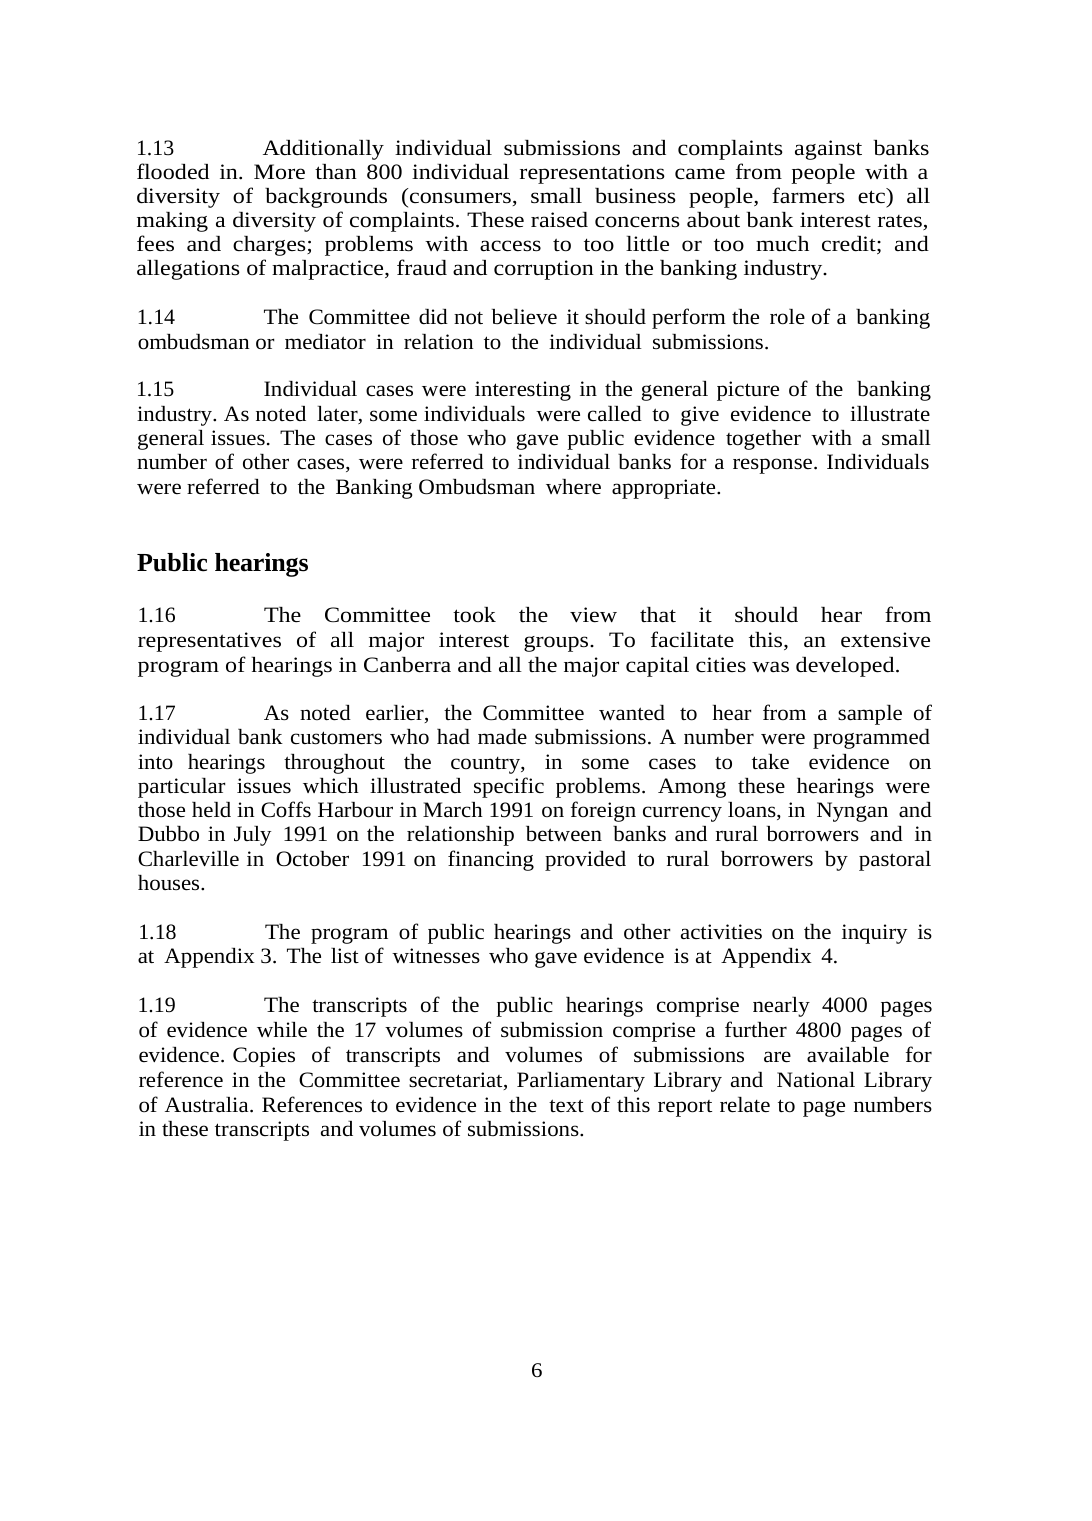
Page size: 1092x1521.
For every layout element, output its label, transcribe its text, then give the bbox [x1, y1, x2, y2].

text Public hearings [137, 547, 944, 577]
list The Committee did not believe it should perform the role of a banking ombudsman or mediator in relation to the individual submissions. [137, 304, 930, 354]
list The Committee took the view that it should hear from representatives of all major interest groups. To facilitate this, an extensive program of hearings in Canberra and all the major capital cities was developed. [137, 603, 932, 677]
list The transcripts of the public hearings comprise nearly 4000 pages of evidence while the 17 volumes of submission comprise a further 4800 pages of evidence. Copies of transcripts and volumes of submissions are available for reference in the Committee secretariat, Parliamentary Library and National Library of Australia. References to evidence in the text of this report relate to page numbers in these transcripts and volumes of submissions. [137, 993, 932, 1142]
list The program of public hearings and other activities on the inquiry is at Appendix 3. The list of witnesses who gave evidence is at Appendix 4. [138, 920, 933, 968]
list As noted earlier, the Committee wanted to hear from a sample of individual bank customers who had made submissions. A number were programmed into hearings throughout the country, in some cases to take evidence on particular issues which illustrated specific problems. Among these hearings were those held in Coffs Harbour in March 1991 on foreign currency loans, in Nyngan and Dubbo in July 1991 on the relationship between banks and rural borrowers and in Charleville in October 1991 on financing provided to rural borrowers by pastoral houses. [137, 701, 932, 895]
list Additionally individual submissions and complaints against banks flooded in. More than 800 individual representations came from people with a diversity of backgrounds (consumers, small business people, farmers etc) all making a diversity of complaints. These raised concerns about bank interest rates, fees and charges; problems with access to too little or too much credit; and allegations of malpractice, fraud and corruption in the banking industry. [136, 136, 931, 280]
list Individual cases were interesting in the general picture of the banking industry. As noted later, some individuals were called to give evidence to illustrate general issues. The cases of those who gave public evidence together with a small number of other cases, were referred to individual banks for a response. Individuals were referred to the Banking Ombudsman where appropriate. [136, 378, 931, 499]
text 6 [129, 1358, 944, 1382]
